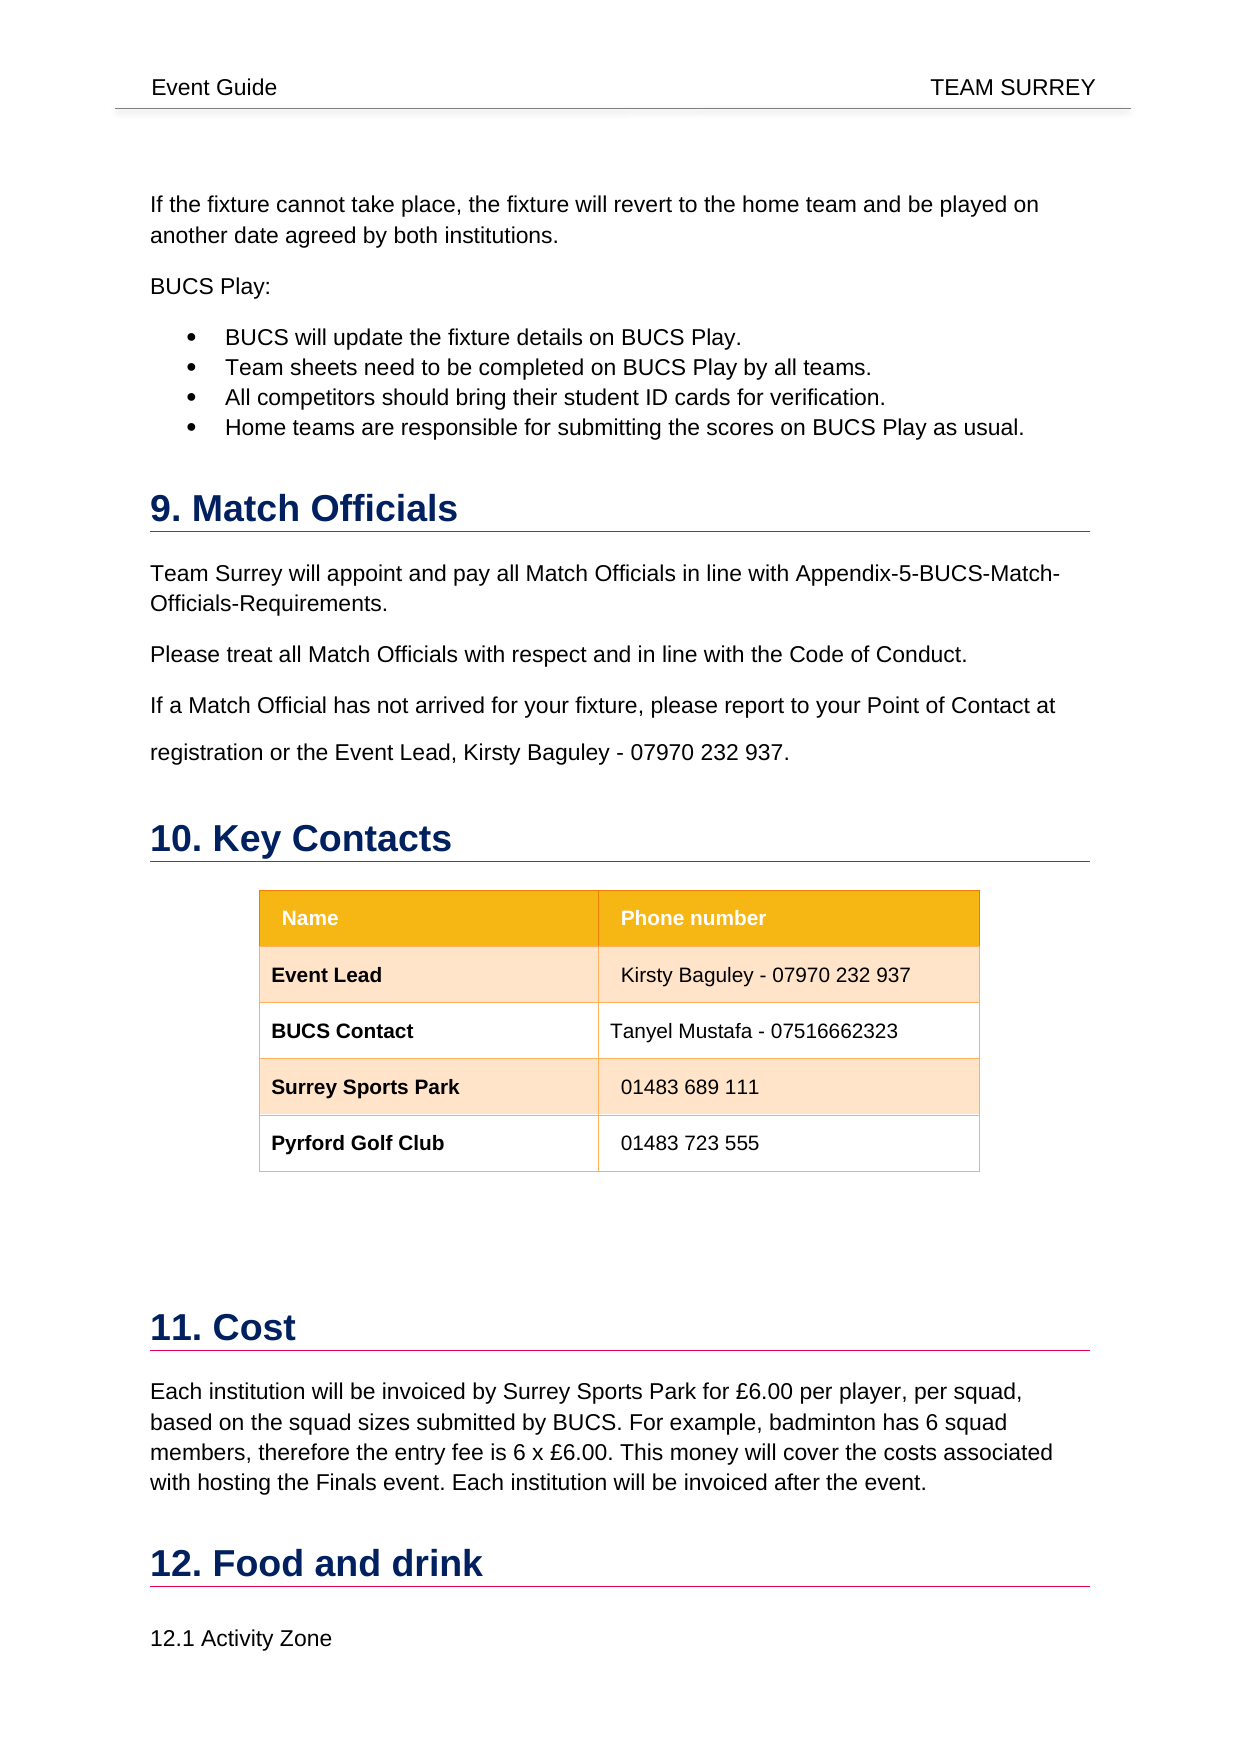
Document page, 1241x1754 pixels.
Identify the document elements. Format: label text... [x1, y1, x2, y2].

text Team Surrey will appoint and pay all Match Officials in line with Appendix-5-BUCS-Match-Officials-Requirements. [150, 560, 1090, 616]
list Home teams are responsible for submitting the scores on BUCS Play as usual. [187, 414, 1090, 441]
table_cell Surrey Sports Park [260, 1059, 598, 1114]
table_cell Event Lead [260, 947, 598, 1002]
text Please treat all Match Officials with respect and in line with the Code of Conduct. [150, 641, 1090, 667]
subtitle 9. Match Officials [150, 486, 1090, 531]
list BUCS will update the fixture details on BUCS Play. [187, 324, 1090, 350]
table_cell Kirsty Baguley - 07970 232 937 [599, 947, 979, 1002]
table_cell Tanyel Mustafa - 07516662323 [599, 1003, 979, 1058]
table_header Phone number [599, 891, 979, 946]
subtitle 12. Food and drink [150, 1541, 1090, 1586]
text BUCS Play: [150, 273, 1090, 299]
text Each institution will be invoiced by Surrey Sports Park for £6.00 per player, per squad, based on the squad sizes submitted by BUCS. For example, badminton has 6 squad members, therefore the entry fee is 6 x £6.00. This money will cover the costs associated with hosting the Finals event. Each institution will be invoiced after the event. [150, 1378, 1090, 1495]
subtitle 10. Key Contacts [150, 816, 1090, 861]
table_cell 01483 723 555 [599, 1116, 979, 1171]
list Team sheets need to be completed on BUCS Play by all teams. [187, 354, 1090, 380]
subtitle 12.1 Activity Zone [150, 1625, 1090, 1651]
table_cell BUCS Contact [260, 1003, 598, 1058]
list All competitors should bring their student ID cards for verification. [187, 384, 1090, 410]
table_header Name [260, 891, 598, 946]
text If a Match Official has not arrived for your fixture, please report to your Point of Contact at registration or the Event Lead, Kirsty Baguley - 07970 232 937. [150, 692, 1090, 768]
text If the fixture cannot take place, the fixture will revert to the home team and be played on another date agreed by both institutions. [150, 191, 1090, 248]
table_cell 01483 689 111 [599, 1059, 979, 1114]
subtitle 11. Cost [150, 1305, 1090, 1350]
table_cell Pyrford Golf Club [260, 1116, 598, 1171]
